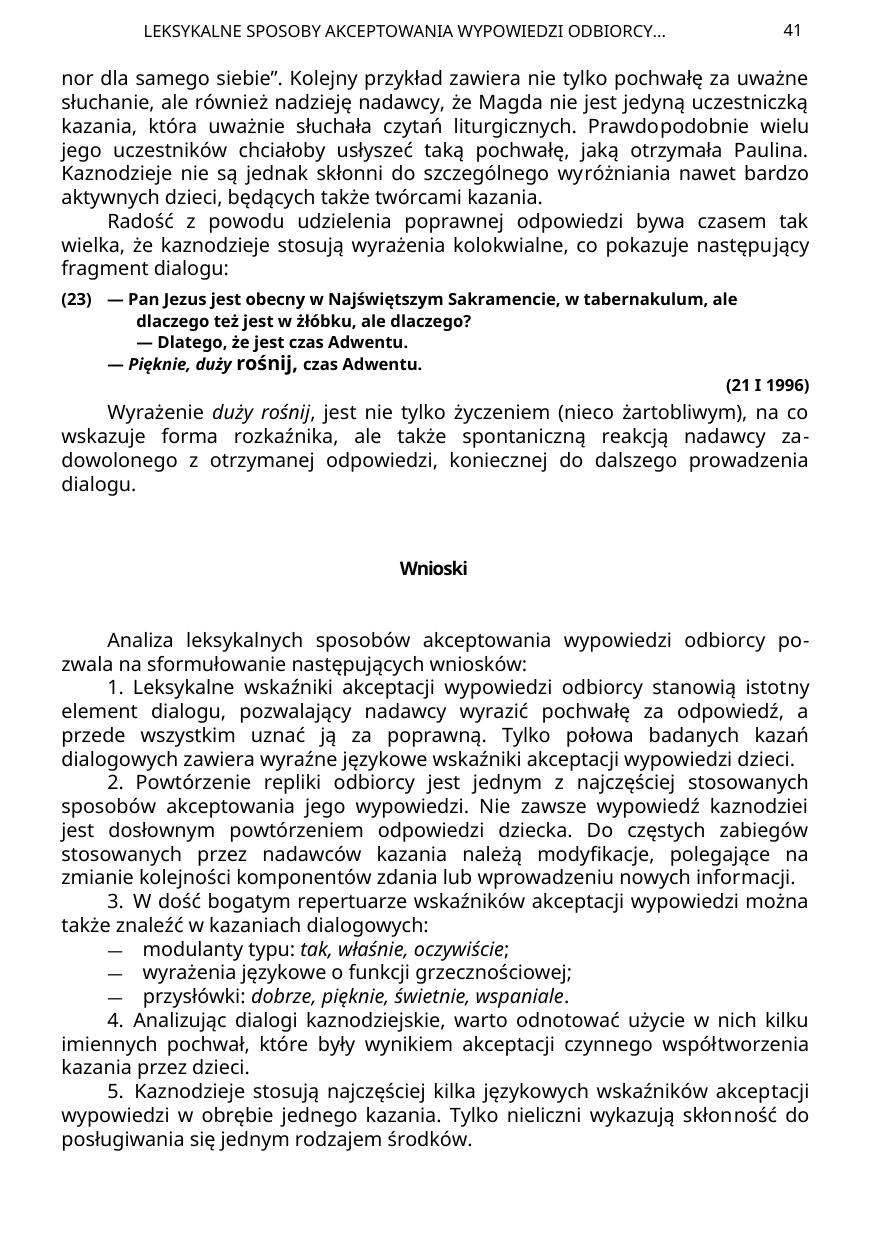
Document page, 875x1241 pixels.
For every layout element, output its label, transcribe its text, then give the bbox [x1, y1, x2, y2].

text — Dlatego, że jest czas Adwentu. [136, 332, 809, 353]
list wyrażenia językowe o funkcji grzecznościowej; [61, 961, 809, 984]
list Kaznodzieje stosują najczęściej kilka językowych wskaźników akceptacji wypowiedzi w obrębie jednego kazania. Tylko nieliczni wykazują skłonność do posługiwania się jednym rodzajem środków. [61, 1079, 809, 1151]
list przysłówki: dobrze, pięknie, świetnie, wspaniale. [61, 984, 809, 1008]
list W dość bogatym repertuarze wskaźników akceptacji wypowiedzi można także znaleźć w kazaniach dialogowych: [61, 889, 809, 937]
text LEKSYKALNE SPOSOBY AKCEPTOWANIA WYPOWIEDZI ODBIORCY... [143, 24, 666, 41]
list modulanty typu: tak, właśnie, oczywiście; [61, 937, 809, 961]
list Analizując dialogi kaznodziejskie, warto odnotować użycie w nich kilku imiennych pochwał, które były wynikiem akceptacji czynnego współtworzenia kazania przez dzieci. [61, 1008, 809, 1079]
text — Pięknie, duży rośnij, czas Adwentu. [61, 353, 809, 374]
text Wnioski [61, 561, 807, 579]
text Wyrażenie duży rośnij, jest nie tylko życzeniem (nieco żartobliwym), na co wskazuje forma rozkaźnika, ale także spontaniczną reakcją nadawcy zadowolonego z otrzymanej odpowiedzi, koniecznej do dalszego prowadzenia dialogu. [61, 400, 809, 496]
list Powtórzenie repliki odbiorcy jest jednym z najczęściej stosowanych sposobów akceptowania jego wypowiedzi. Nie zawsze wypowiedź kaznodziei jest dosłownym powtórzeniem odpowiedzi dziecka. Do częstych zabiegów stosowanych przez nadawców kazania należą modyfikacje, polegające na zmianie kolejności komponentów zdania lub wprowadzeniu nowych informacji. [61, 771, 809, 889]
text Analiza leksykalnych sposobów akceptowania wypowiedzi odbiorcy pozwala na sformułowanie następujących wniosków: [61, 628, 809, 676]
text Radość z powodu udzielenia poprawnej odpowiedzi bywa czasem tak wielka, że kaznodzieje stosują wyrażenia kolokwialne, co pokazuje następujący fragment dialogu: [61, 209, 809, 281]
text nor dla samego siebie”. Kolejny przykład zawiera nie tylko pochwałę za uważne słuchanie, ale również nadzieję nadawcy, że Magda nie jest jedyną uczestniczką kazania, która uważnie słuchała czytań liturgicznych. Prawdopodobnie wielu jego uczestników chciałoby usłyszeć taką pochwałę, jaką otrzymała Paulina. Kaznodzieje nie są jednak skłonni do szczególnego wyróżniania nawet bardzo aktywnych dzieci, będących także twórcami kazania. [61, 67, 809, 209]
text 41 [783, 23, 802, 40]
list — Pan Jezus jest obecny w Najświętszym Sakramencie, w tabernakulum, ale dlaczego też jest w żłóbku, ale dlaczego? [61, 289, 809, 332]
text (21 I 1996) [61, 374, 809, 396]
list Leksykalne wskaźniki akceptacji wypowiedzi odbiorcy stanowią istotny element dialogu, pozwalający nadawcy wyrazić pochwałę za odpowiedź, a przede wszystkim uznać ją za poprawną. Tylko połowa badanych kazań dialogowych zawiera wyraźne językowe wskaźniki akceptacji wypowiedzi dzieci. [61, 676, 809, 771]
